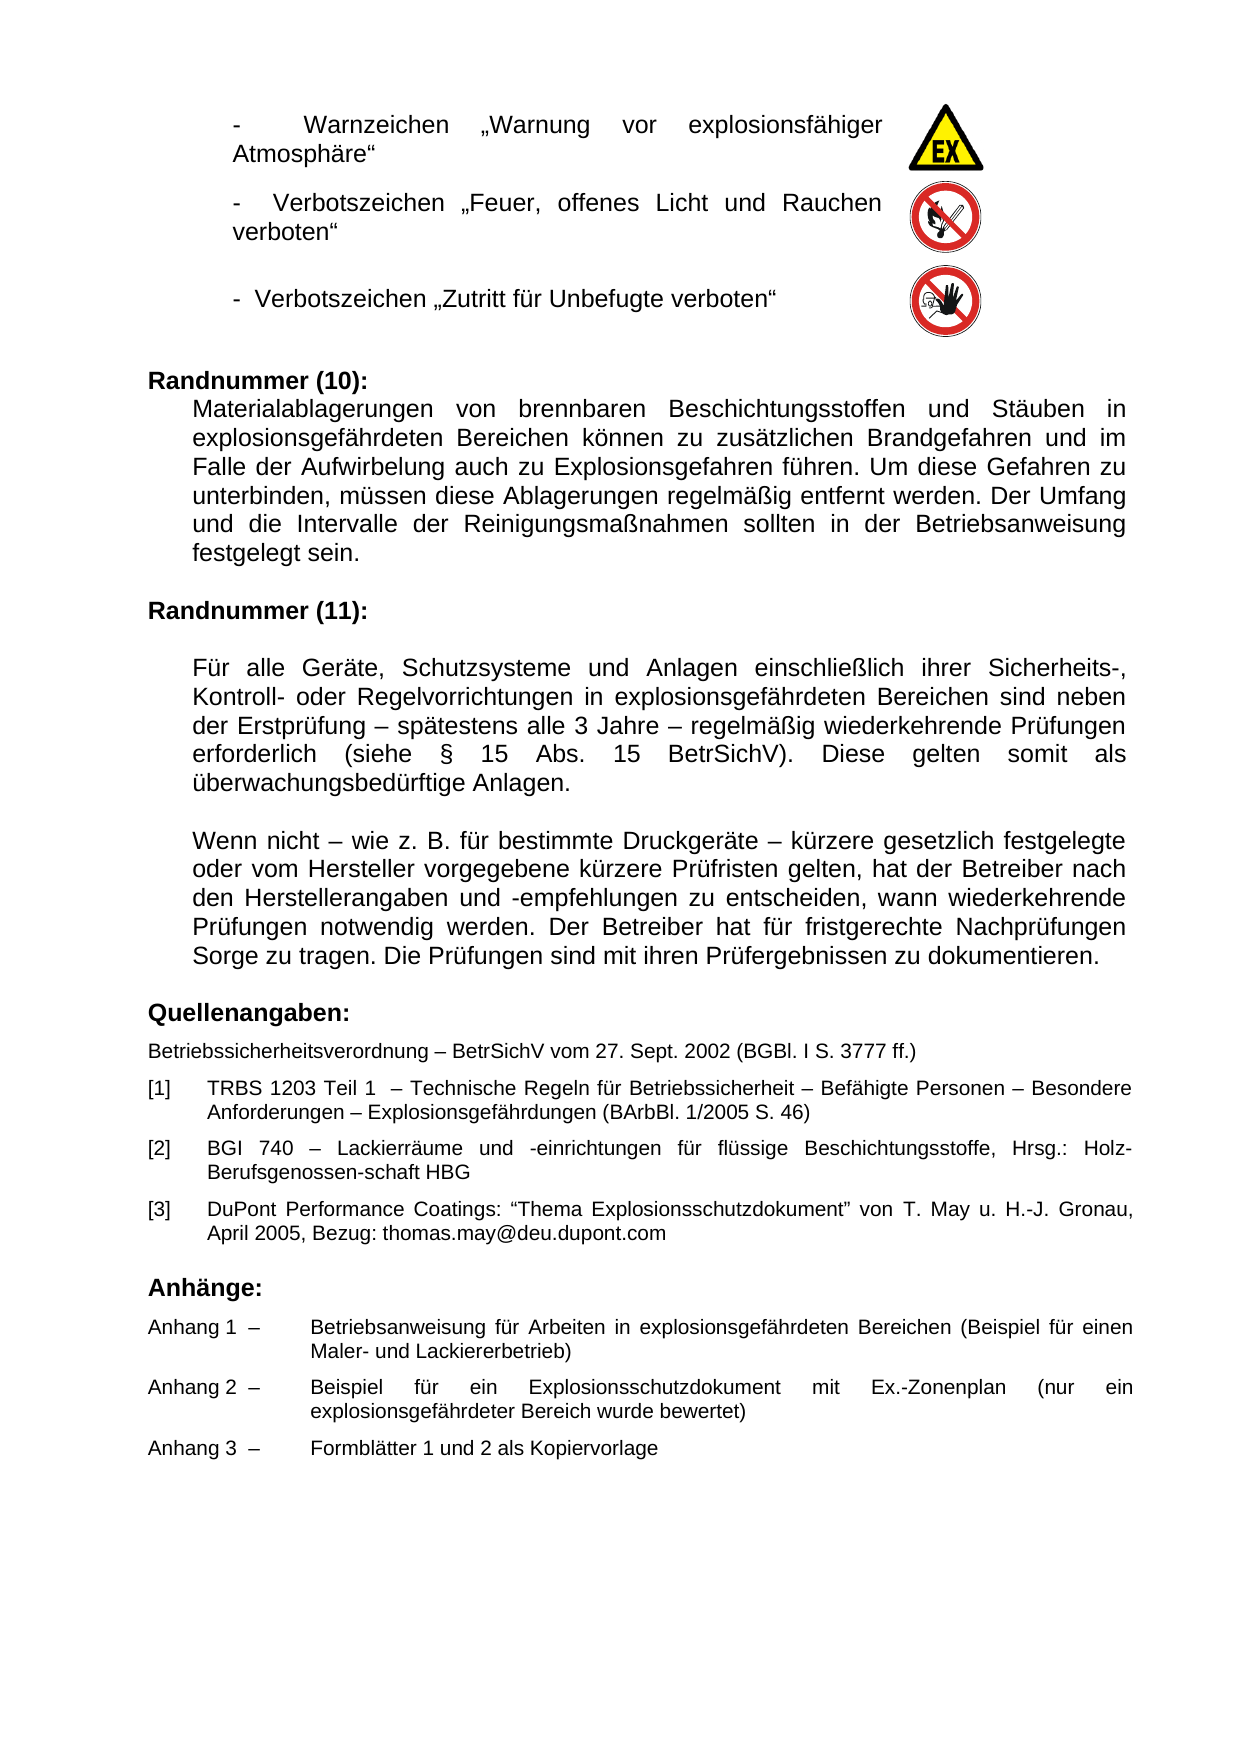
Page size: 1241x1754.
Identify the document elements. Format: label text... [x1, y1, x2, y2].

text Wenn nicht – wie z. B. für bestimmte Druckgeräte – kürzere gesetzlich festgelegte oder vom Hersteller vorgegebene kürzere Prüfristen gelten, hat der Betreiber nach den Herstellerangaben und -empfehlungen zu entscheiden, wann wiederkehrende Prüfungen notwendig werden. Der Betreiber hat für fristgerechte Nachprüfungen Sorge zu tragen. Die Prüfungen sind mit ihren Prüfergebnissen zu dokumentieren. [192, 826, 1128, 969]
text [3] DuPont Performance Coatings: “Thema Explosionsschutzdokument” von T. May u. H.-J. Gronau, April 2005, Bezug: thomas.may@deu.dupont.com [148, 1197, 1134, 1244]
picture [907, 103, 984, 171]
table_cell - Verbotszeichen „Zutritt für Unbefugte verboten“ [225, 259, 897, 337]
text Anhänge: [148, 1273, 1134, 1302]
text Anhang 3 – Formblätter 1 und 2 als Kopiervorlage [148, 1435, 1134, 1459]
text Anhang 1 – Betriebsanweisung für Arbeiten in explosionsgefährdeten Bereichen (Beispiel für einen Maler- und Lackiererbetrieb) [148, 1314, 1134, 1362]
text Anhang 2 – Beispiel für ein Explosionsschutzdokument mit Ex.-Zonenplan (nur ein explosionsgefährdeter Bereich wurde bewertet) [148, 1375, 1134, 1423]
text Betriebssicherheitsverordnung – BetrSichV vom 27. Sept. 2002 (BGBl. I S. 3777 ff.) [148, 1039, 1134, 1063]
text Randnummer (11): [148, 596, 1134, 624]
text [2] BGI 740 – Lackierräume und -einrichtungen für flüssige Beschichtungsstoffe, Hrsg.: Holz-Berufsgenossen-schaft HBG [148, 1136, 1134, 1184]
text Materialablagerungen von brennbaren Beschichtungsstoffen und Stäuben in explosionsgefährdeten Bereichen können zu zusätzlichen Brandgefahren und im Falle der Aufwirbelung auch zu Explosionsgefahren führen. Um diese Gefahren zu unterbinden, müssen diese Ablagerungen regelmäßig entfernt werden. Der Umfang und die Intervalle der Reinigungsmaßnahmen sollten in der Betriebsanweisung festgelegt sein. [192, 394, 1128, 567]
table_cell - Verbotszeichen „Feuer, offenes Licht und Rauchen verboten“ [225, 175, 897, 259]
table_header - Warnzeichen „Warnung vor explosionsfähiger Atmosphäre“ [225, 104, 897, 175]
text Für alle Geräte, Schutzsysteme und Anlagen einschließlich ihrer Sicherheits-, Kontroll- oder Regelvorrichtungen in explosionsgefährdeten Bereichen sind neben der Erstprüfung – spätestens alle 3 Jahre – regelmäßig wiederkehrende Prüfungen erforderlich (siehe § 15 Abs. 15 BetrSichV). Diese gelten somit als überwachungsbedürftige Anlagen. [192, 653, 1128, 797]
table_cell [897, 175, 1000, 259]
table_header [897, 104, 1000, 175]
table_cell [897, 259, 1000, 337]
text [1] TRBS 1203 Teil 1 – Technische Regeln für Betriebssicherheit – Befähigte Personen – Besondere Anforderungen – Explosionsgefährdungen (BArbBl. 1/2005 S. 46) [148, 1076, 1134, 1124]
text Quellenangaben: [148, 998, 1134, 1027]
text Randnummer (10): [148, 366, 1134, 394]
